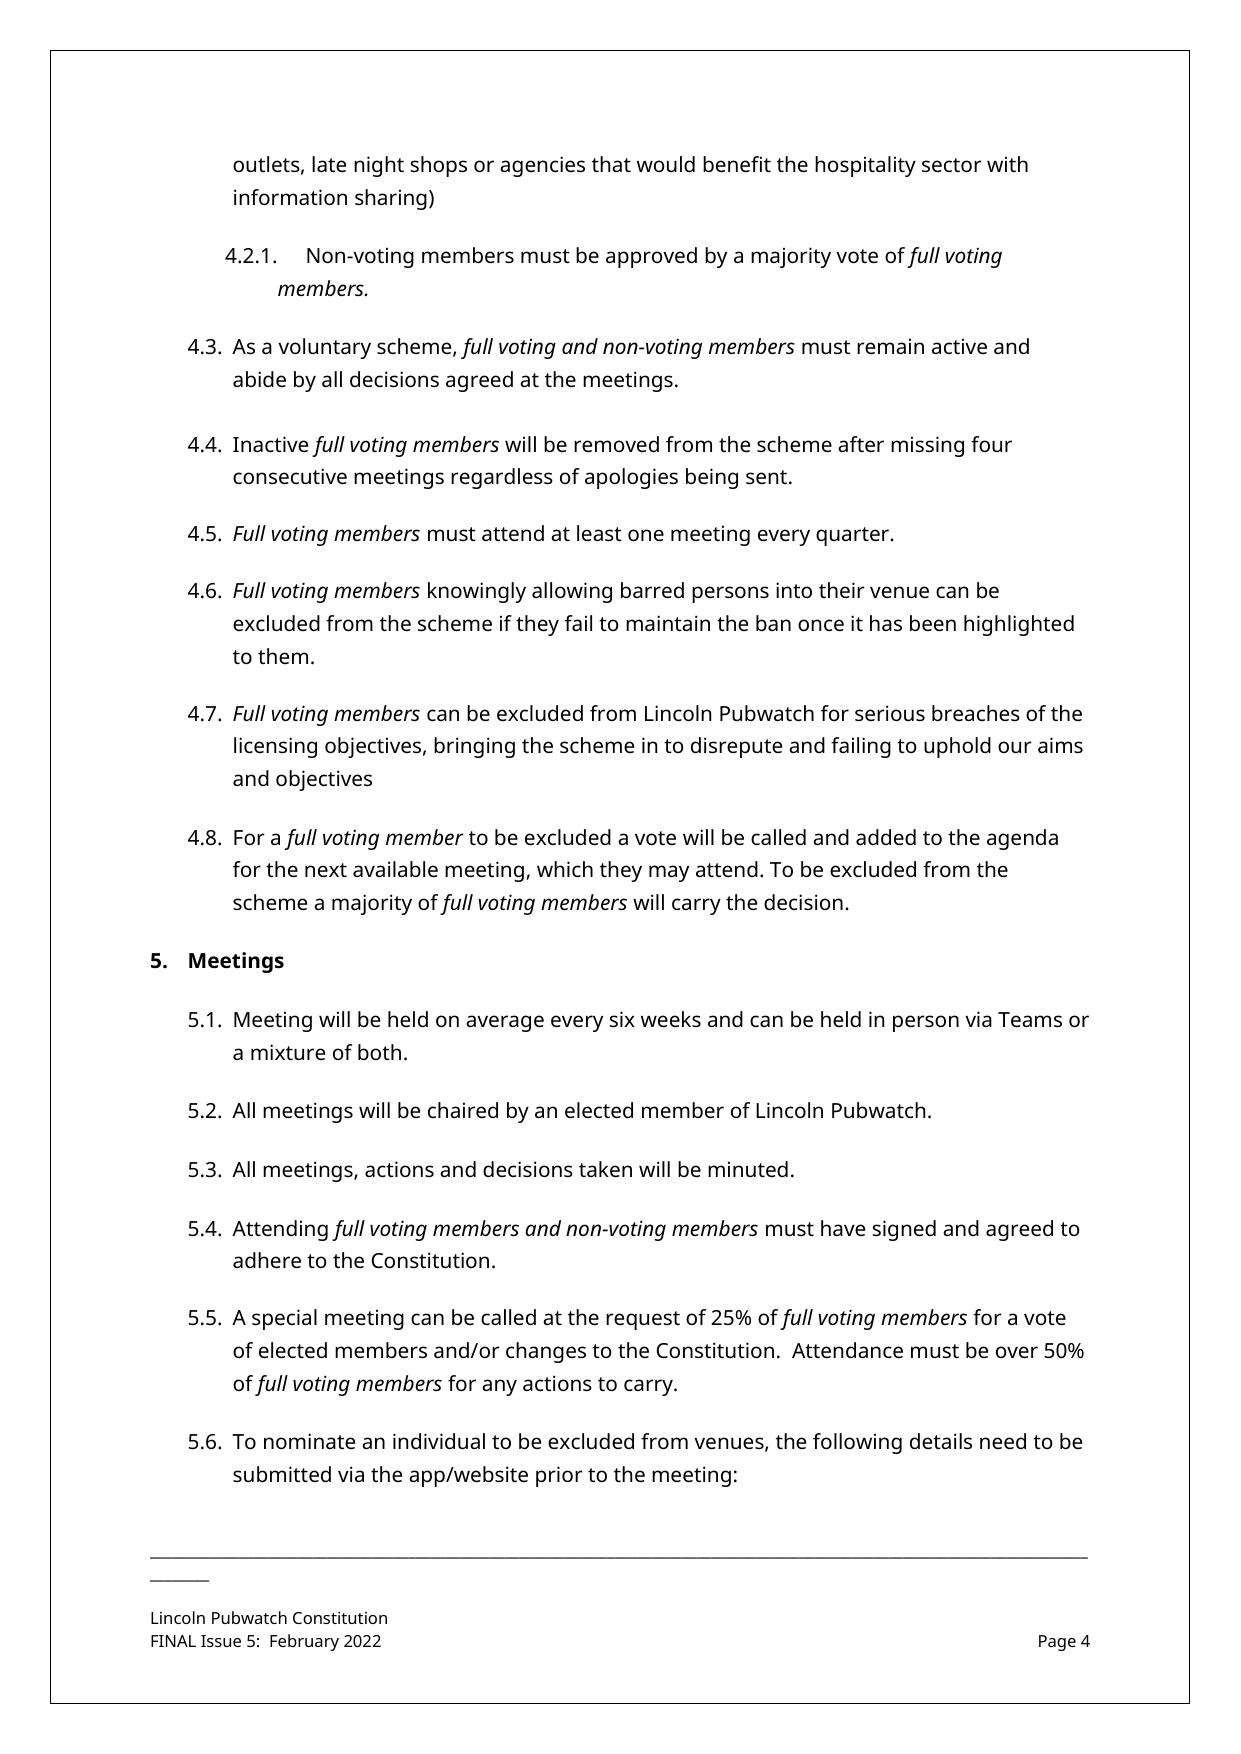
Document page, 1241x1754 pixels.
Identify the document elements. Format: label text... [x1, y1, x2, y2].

list Inactive full voting members will be removed from the scheme after missing four consecutive meetings regardless of apologies being sent. [187, 430, 1090, 491]
list As a voluntary scheme, full voting and non-voting members must remain active and abide by all decisions agreed at the meetings. [187, 332, 1090, 393]
list A special meeting can be called at the request of 25% of full voting members for a vote of elected members and/or changes to the Constitution. Attendance must be over 50% of full voting members for any actions to carry. [187, 1303, 1090, 1397]
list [187, 150, 1090, 211]
list Meeting will be held on average every six weeks and can be held in person via Teams or a mixture of both. [187, 1005, 1090, 1066]
list All meetings will be chaired by an elected member of Lincoln Pubwatch. [187, 1097, 1090, 1125]
list Non-voting members must be approved by a majority vote of full voting members. [225, 241, 1090, 302]
list Full voting members must attend at least one meeting every quarter. [187, 519, 1090, 548]
list To nominate an individual to be excluded from venues, the following details need to be submitted via the app/website prior to the meeting: [187, 1427, 1090, 1488]
list All meetings, actions and decisions taken will be minuted. [187, 1155, 1090, 1184]
list Full voting members can be excluded from Lincoln Pubwatch for serious breaches of the licensing objectives, bringing the scheme in to disrepute and failing to uphold our aims and objectives [187, 699, 1090, 793]
list Meetings [150, 947, 1090, 975]
list Attending full voting members and non-voting members must have signed and agreed to adhere to the Constitution. [187, 1214, 1090, 1275]
list For a full voting member to be excluded a vote will be called and added to the agenda for the next available meeting, which they may attend. To be excluded from the scheme a majority of full voting members will carry the decision. [187, 823, 1090, 916]
list Full voting members knowingly allowing barred persons into their venue can be excluded from the scheme if they fail to maintain the ban once it has been highlighted to them. [187, 577, 1090, 670]
